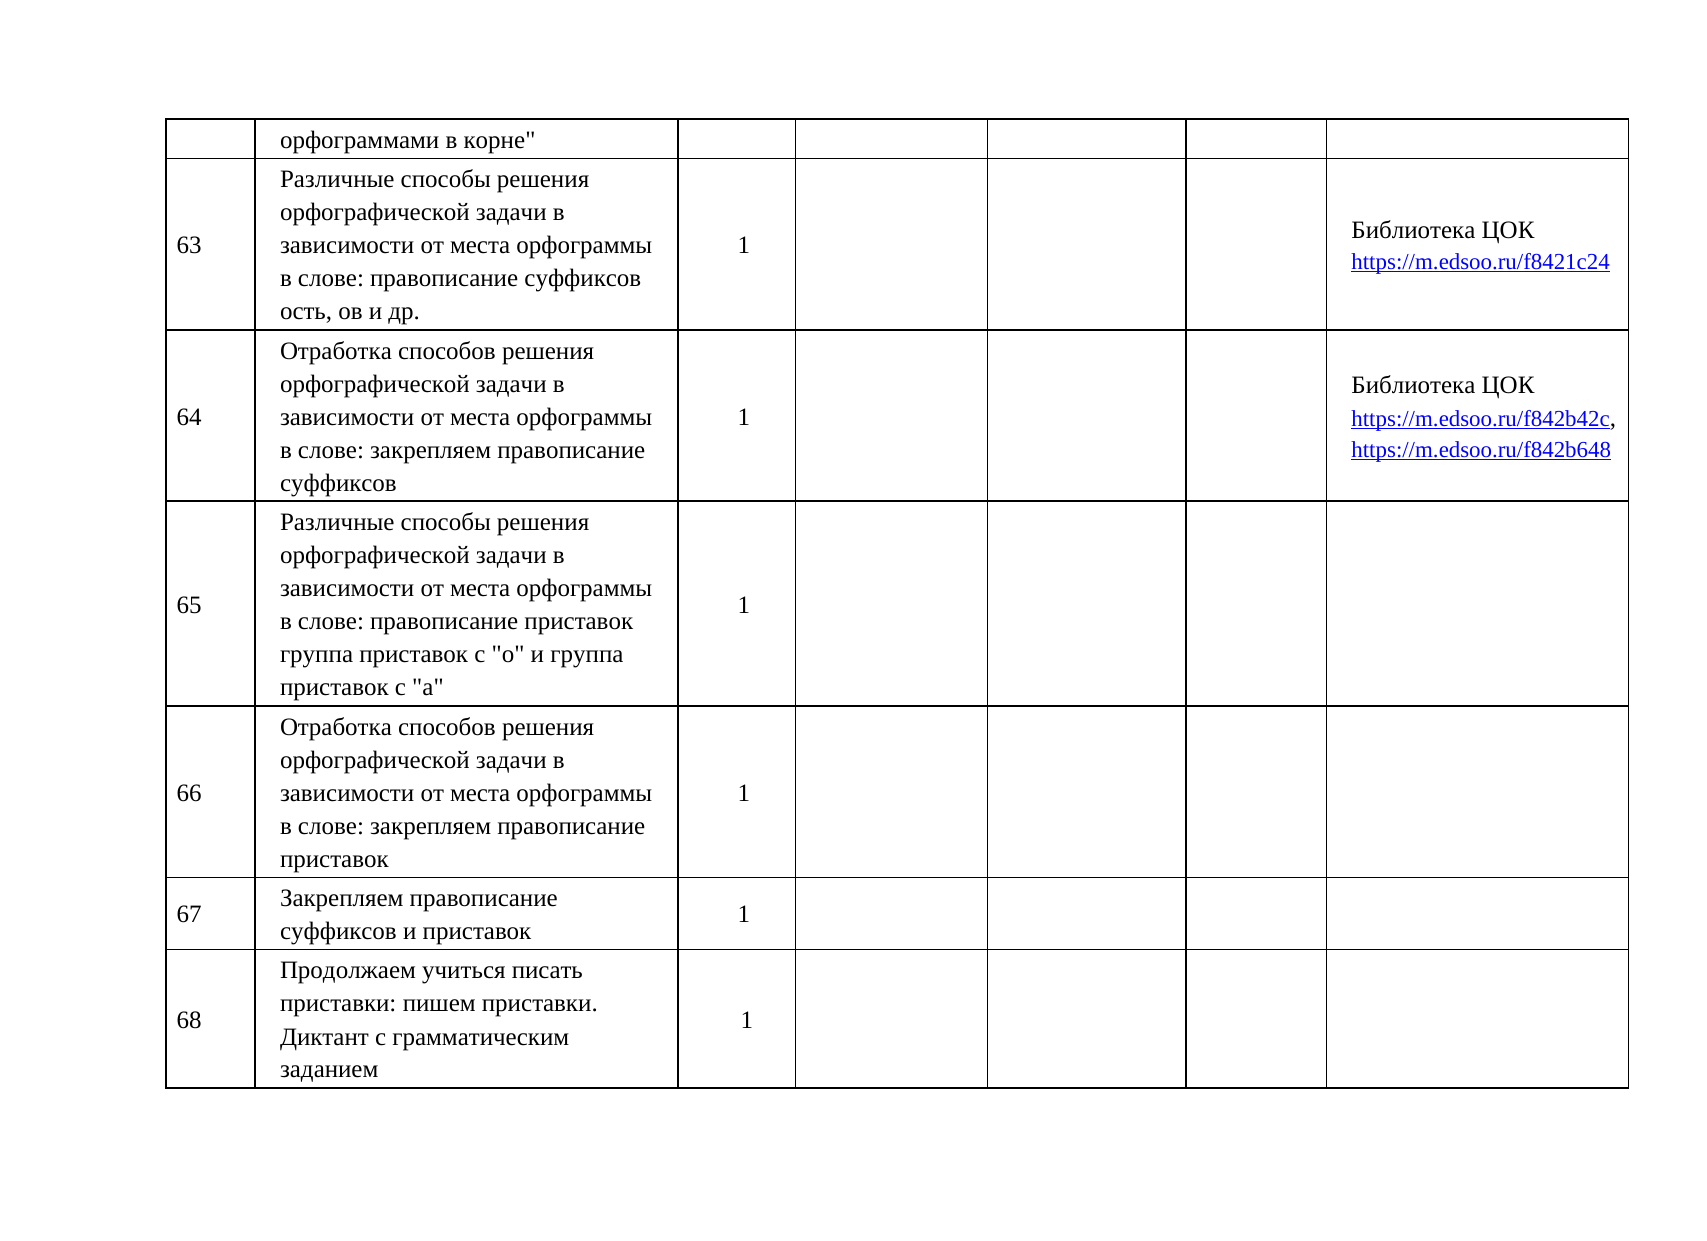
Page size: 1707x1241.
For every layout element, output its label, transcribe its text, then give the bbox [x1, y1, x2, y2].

table_cell [1327, 707, 1628, 876]
table_cell [796, 707, 987, 876]
table_cell 65 [167, 502, 254, 705]
table_cell Отработка способов решения орфографической задачи в зависимости от места орфограммы в слове: закрепляем правописание суффиксов [256, 331, 677, 500]
table_cell [1187, 707, 1326, 876]
table_cell [1327, 878, 1628, 949]
table_cell 1 [679, 120, 795, 157]
table_cell [796, 878, 987, 949]
table_cell [1187, 502, 1326, 705]
table_cell 1 [679, 878, 795, 949]
table_cell 67 [167, 878, 254, 949]
table_cell Различные способы решения орфографической задачи в зависимости от места орфограммы в слове: правописание суффиксов ость, ов и др. [256, 159, 677, 329]
table_cell [796, 502, 987, 705]
table_cell 1 [679, 950, 795, 1087]
table_cell [1187, 331, 1326, 500]
table_cell [988, 707, 1185, 876]
table_cell 68 [167, 950, 254, 1087]
table_cell [988, 502, 1185, 705]
table_cell 1 [679, 502, 795, 705]
table_cell [988, 120, 1185, 157]
table_cell [988, 950, 1185, 1087]
table_cell Продолжаем учиться писать приставки: пишем приставки. Диктант с грамматическим заданием [256, 950, 677, 1087]
table_cell [988, 331, 1185, 500]
table_cell [796, 950, 987, 1087]
table_cell 1 [679, 707, 795, 876]
table_cell 62 [167, 120, 254, 157]
table_cell Закрепляем правописание суффиксов и приставок [256, 878, 677, 949]
table_cell 66 [167, 707, 254, 876]
table_cell [1187, 950, 1326, 1087]
table_cell [1327, 950, 1628, 1087]
table_cell Библиотека ЦОК https://m.edsoo.ru/f842b42c, https://m.edsoo.ru/f842b648 [1327, 331, 1628, 500]
table_cell Библиотека ЦОК https://m.edsoo.ru/f8421c24 [1327, 159, 1628, 329]
table_cell [796, 331, 987, 500]
table_cell Отработка способов решения орфографической задачи в зависимости от места орфограммы в слове: закрепляем правописание приставок [256, 707, 677, 876]
table_cell [796, 159, 987, 329]
table_cell 1 [796, 120, 987, 157]
table_cell Различные способы решения орфографической задачи в зависимости от места орфограммы в слове: правописание приставок группа приставок с "о" и группа приставок с "а" [256, 502, 677, 705]
table_cell 1 [679, 331, 795, 500]
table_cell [256, 120, 677, 157]
table_cell [1187, 159, 1326, 329]
table_cell [988, 159, 1185, 329]
table_cell [1187, 878, 1326, 949]
table_cell [1187, 120, 1326, 157]
table_cell 1 [679, 159, 795, 329]
table_cell 64 [167, 331, 254, 500]
table_cell [988, 878, 1185, 949]
table_cell 63 [167, 159, 254, 329]
table_cell [1327, 502, 1628, 705]
table_cell [1327, 120, 1628, 157]
